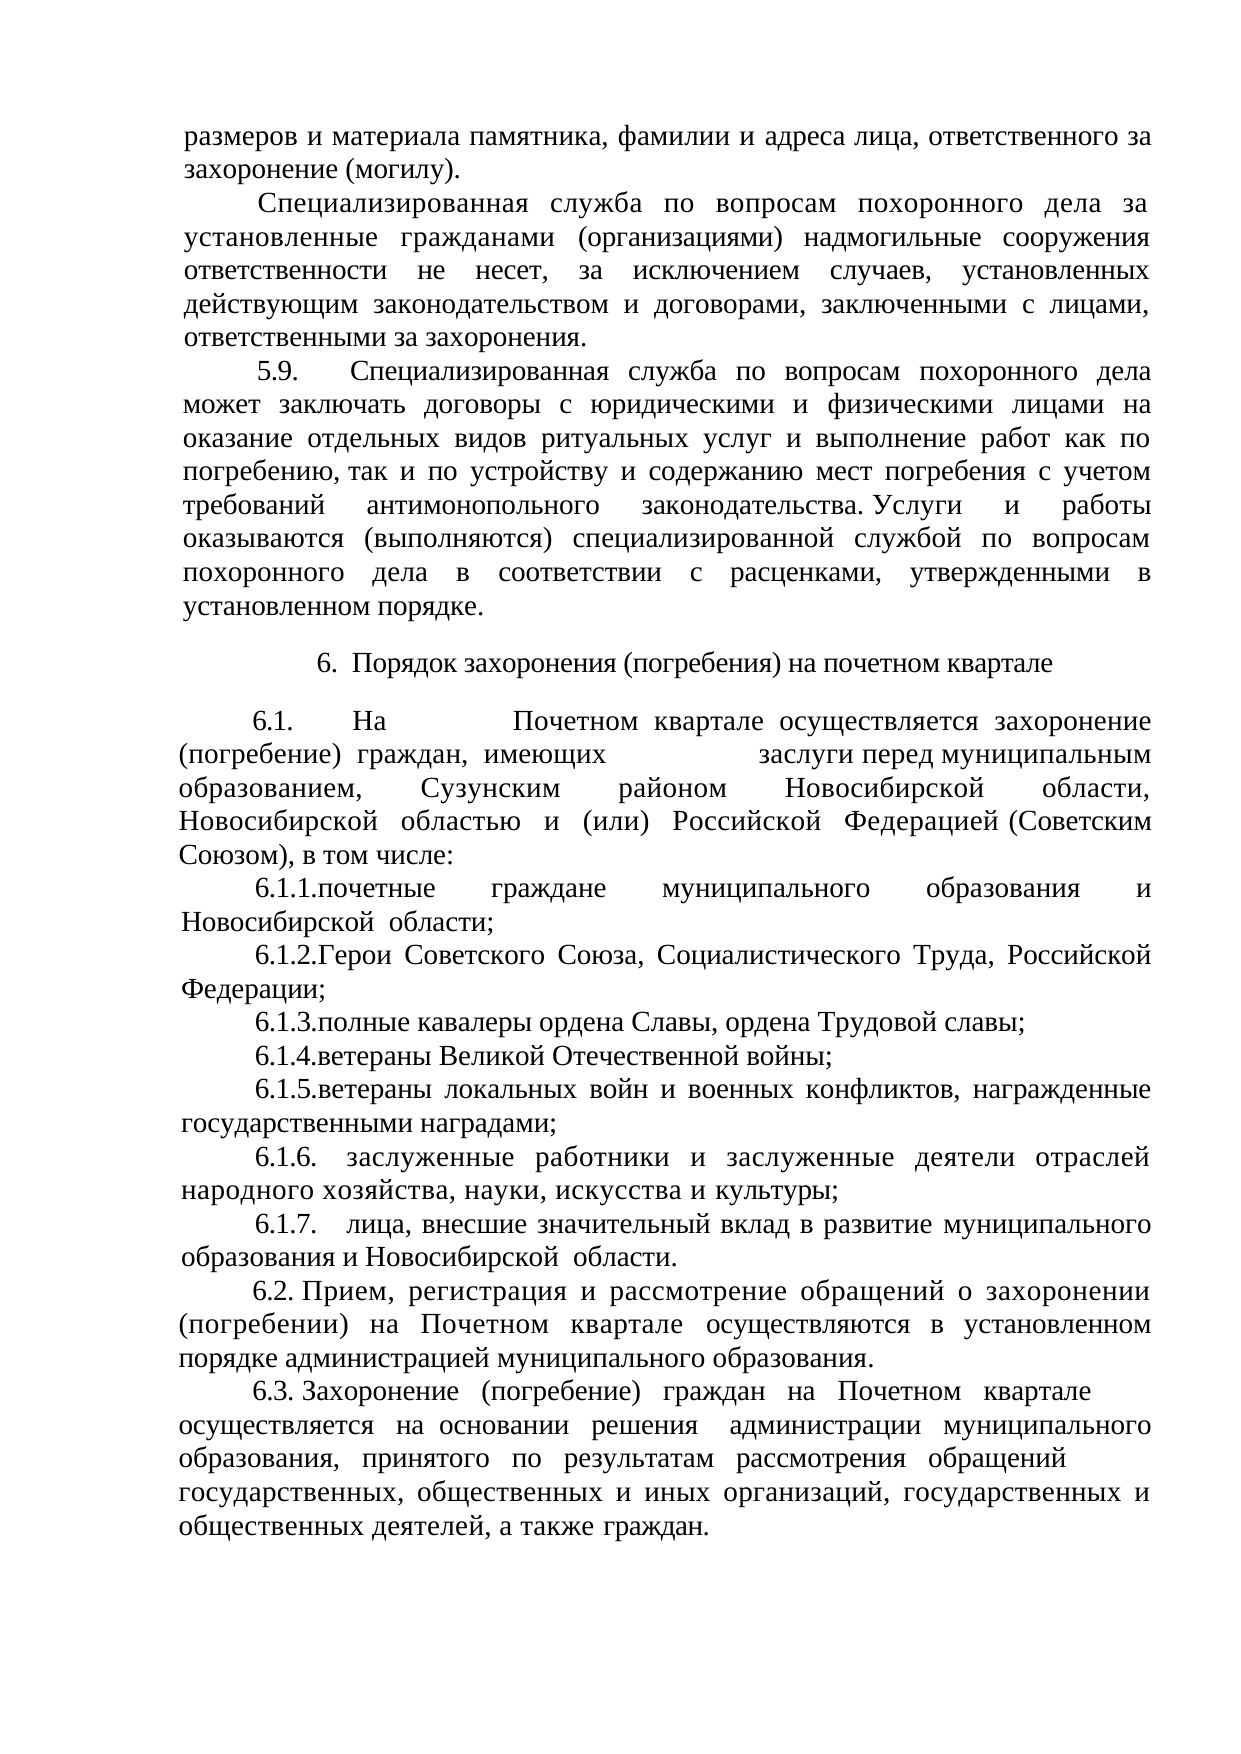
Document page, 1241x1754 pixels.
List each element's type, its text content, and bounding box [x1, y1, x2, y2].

text 6.2. Прием, регистрация и рассмотрение обращений о захоронении (погребении) на Почетном квартале осуществляются в установленном порядке администрацией муниципального образования. [178, 1273, 1152, 1373]
text 6.3. Захоронение (погребение) граждан на Почетном квартале осуществляется на основании решения администрации муниципального образования, принятого по результатам рассмотрения обращений государственных, общественных и иных организаций, государственных и общественных деятелей, а также граждан. [178, 1373, 1152, 1541]
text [184, 118, 1152, 185]
text 6.1.6. заслуженные работники и заслуженные деятели отраслей народного хозяйства, науки, искусства и культуры; [181, 1139, 1152, 1206]
text 5.9. Специализированная служба по вопросам похоронного дела может заключать договоры с юридическими и физическими лицами на оказание отдельных видов ритуальных услуг и выполнение работ как по погребению, так и по устройству и содержанию мест погребения с учетом требований антимонопольного законодательства. Услуги и работы оказываются (выполняются) специализированной службой по вопросам похоронного дела в соответствии с расценками, утвержденными в установленном порядке. [183, 353, 1152, 621]
text 6.1.5.ветераны локальных войн и военных конфликтов, награжденные государственными наградами; [181, 1072, 1152, 1139]
text 6.1.3.полные кавалеры ордена Славы, ордена Трудовой славы; [181, 1004, 1152, 1038]
text 6. Порядок захоронения (погребения) на почетном квартале [183, 645, 1113, 679]
text 6.1.7. лица, внесшие значительный вклад в развитие муниципального образования и Новосибирской области. [181, 1206, 1152, 1273]
text 6.1. На Почетном квартале осуществляется захоронение (погребение) граждан, имеющих заслуги перед муниципальным образованием, Сузунским районом Новосибирской области, Новосибирской областью и (или) Российской Федерацией (Советским Союзом), в том числе: [178, 703, 1152, 870]
text 6.1.1.почетные граждане муниципального образования и Новосибирской области; [181, 870, 1152, 937]
text 6.1.2.Герои Советского Союза, Социалистического Труда, Российской Федерации; [181, 937, 1152, 1004]
text Специализированная служба по вопросам похоронного дела за установленные гражданами (организациями) надмогильные сооружения ответственности не несет, за исключением случаев, установленных действующим законодательством и договорами, заключенными с лицами, ответственными за захоронения. [184, 185, 1150, 353]
text 6.1.4.ветераны Великой Отечественной войны; [181, 1038, 1152, 1072]
